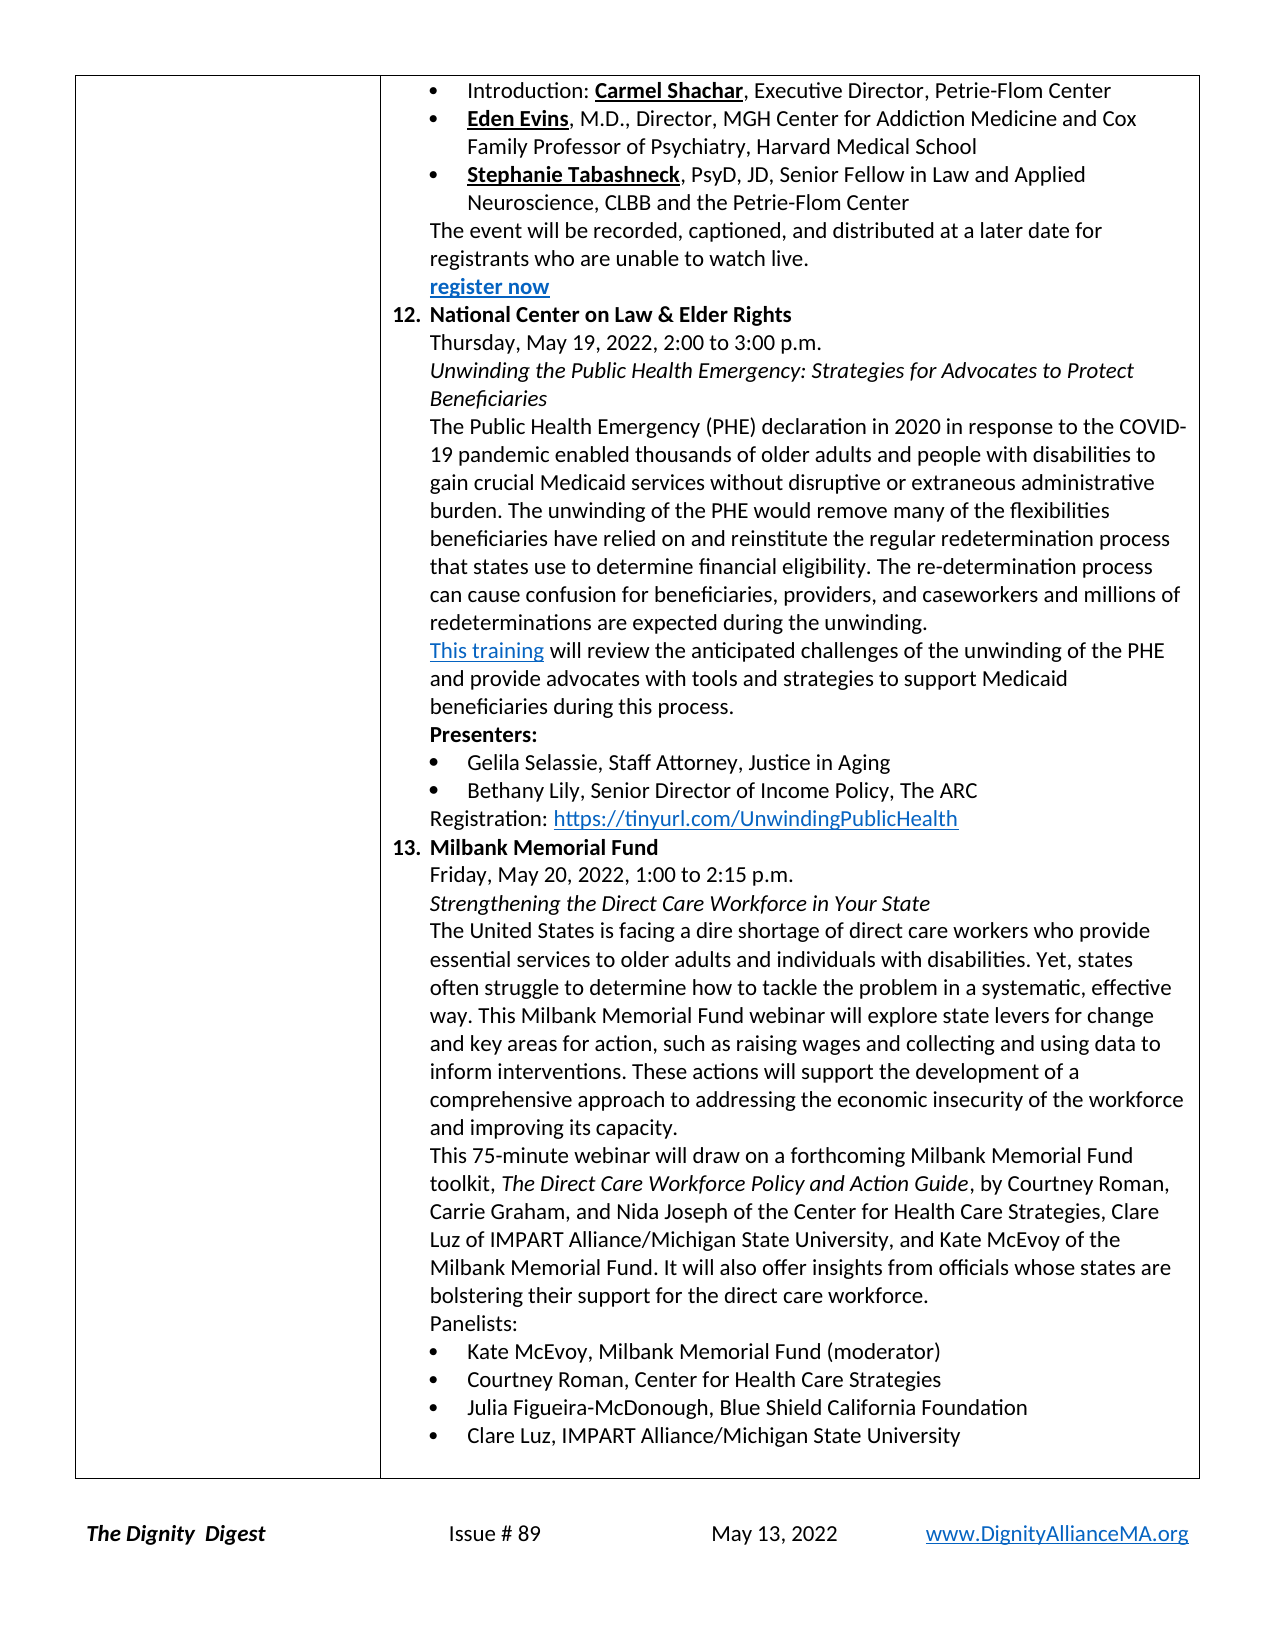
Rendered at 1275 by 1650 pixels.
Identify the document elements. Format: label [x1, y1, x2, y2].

table_cell [76, 76, 380, 1478]
table_cell [381, 76, 1199, 1478]
